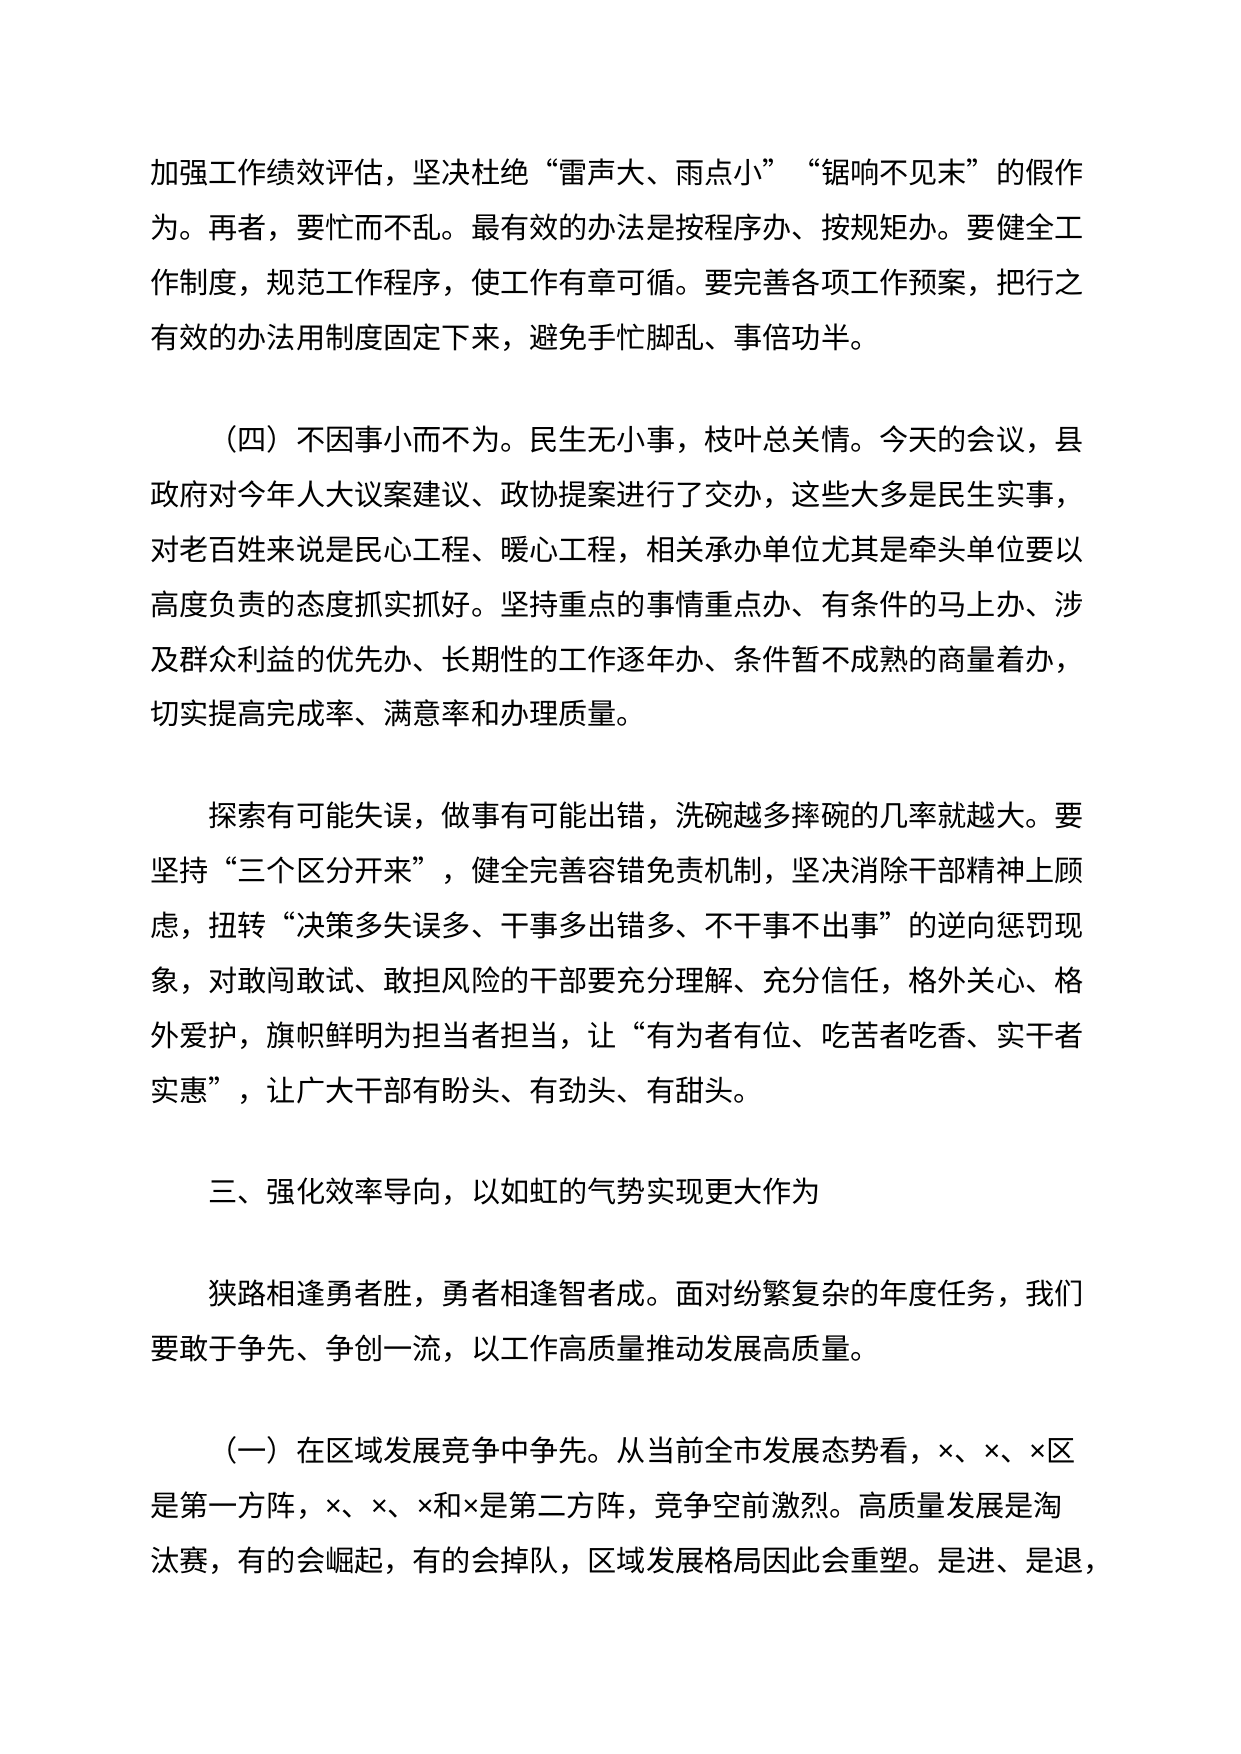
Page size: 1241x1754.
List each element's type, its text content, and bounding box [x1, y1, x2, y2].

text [150, 1427, 1090, 1580]
text 探索有可能失误，做事有可能出错，洗碗越多摔碗的几率就越大。要坚持“三个区分开来”，健全完善容错免责机制，坚决消除干部精神上顾虑，扭转“决策多失误多、干事多出错多、不干事不出事”的逆向惩罚现象，对敢闯敢试、敢担风险的干部要充分理解、充分信任，格外关心、格外爱护，旗帜鲜明为担当者担当，让“有为者有位、吃苦者吃香、实干者实惠”，让广大干部有盼头、有劲头、有甜头。 [150, 793, 1090, 1109]
text 狭路相逢勇者胜，勇者相逢智者成。面对纷繁复杂的年度任务，我们要敢于争先、争创一流，以工作高质量推动发展高质量。 [150, 1271, 1090, 1368]
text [150, 150, 1090, 357]
text 三、强化效率导向，以如虹的气势实现更大作为 [150, 1169, 1090, 1211]
text （四）不因事小而不为。民生无小事，枝叶总关情。今天的会议，县政府对今年人大议案建议、政协提案进行了交办，这些大多是民生实事，对老百姓来说是民心工程、暖心工程，相关承办单位尤其是牵头单位要以高度负责的态度抓实抓好。坚持重点的事情重点办、有条件的马上办、涉及群众利益的优先办、长期性的工作逐年办、条件暂不成熟的商量着办，切实提高完成率、满意率和办理质量。 [150, 416, 1090, 733]
